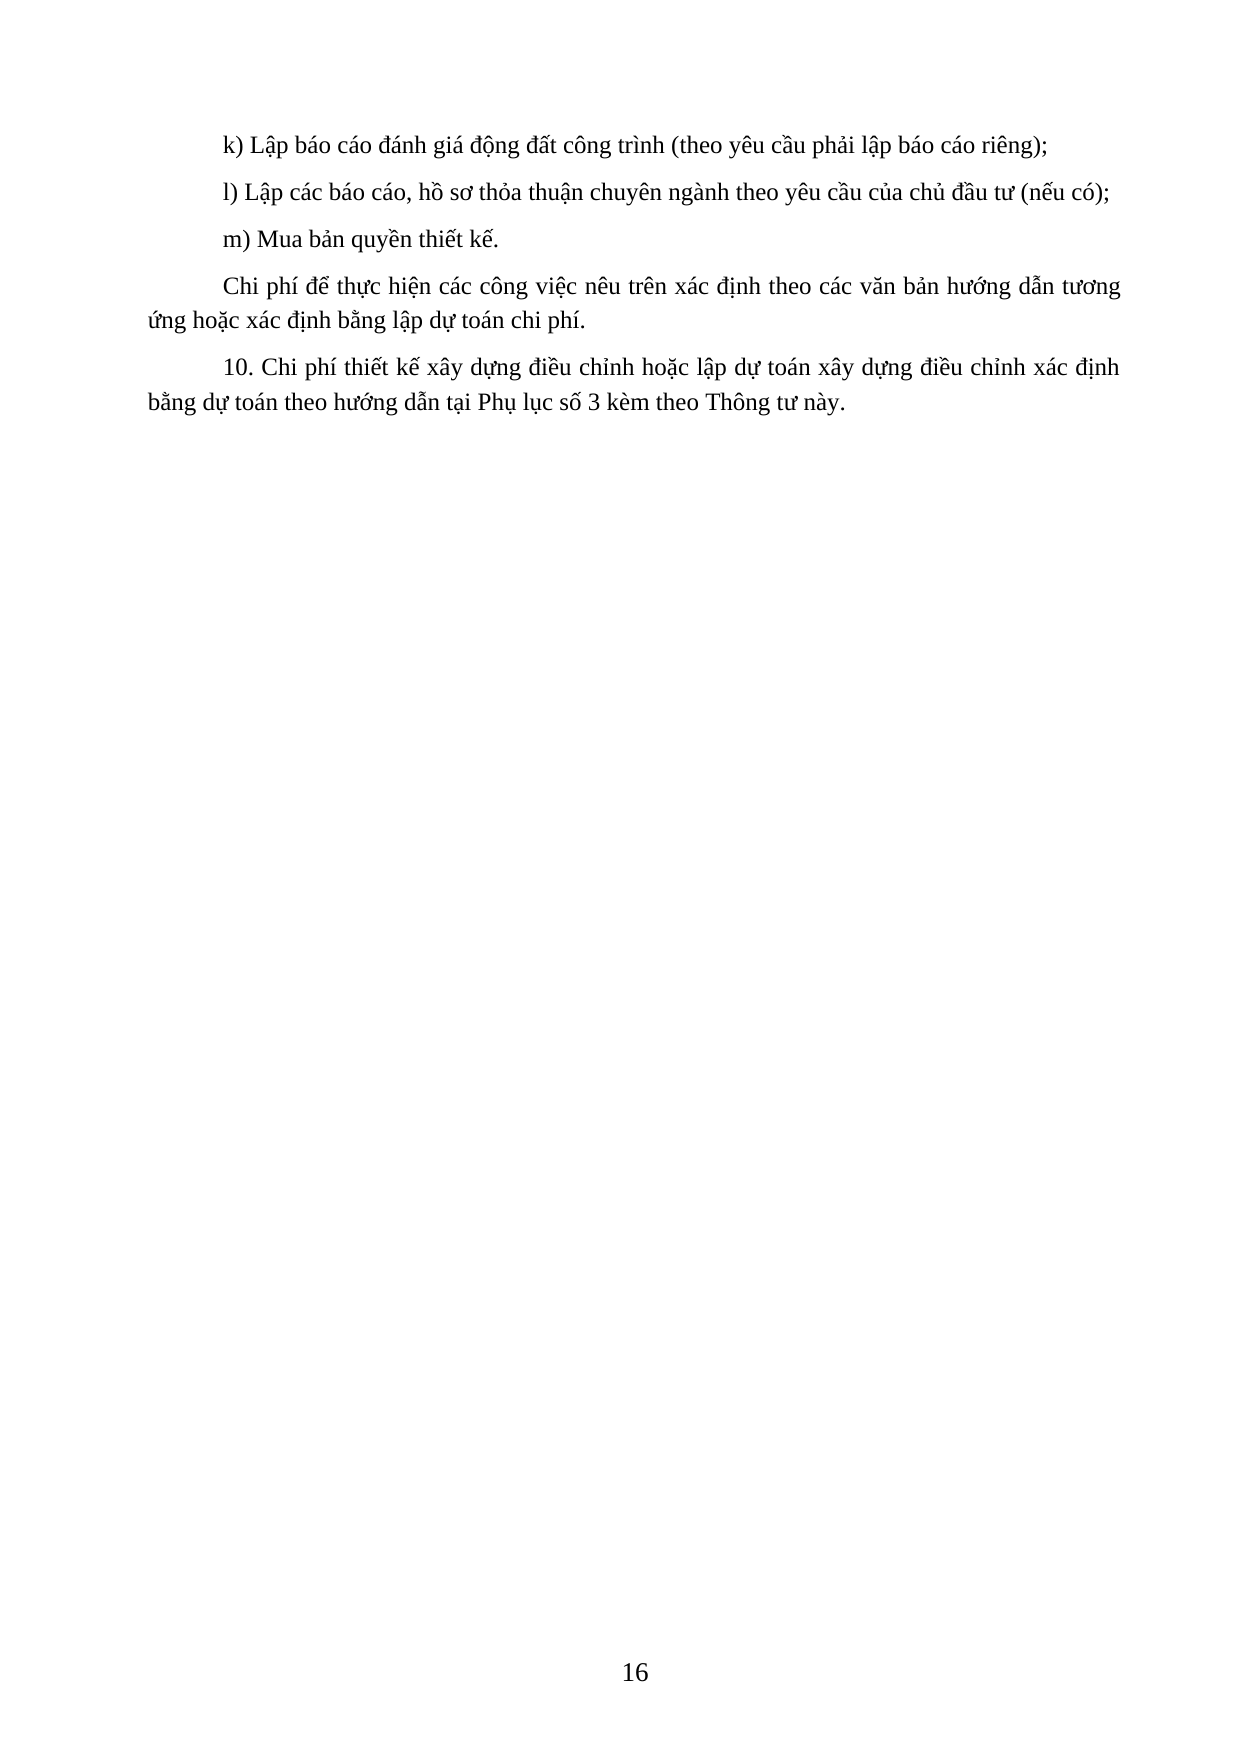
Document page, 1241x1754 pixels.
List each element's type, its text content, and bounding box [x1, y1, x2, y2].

text m) Mua bản quyền thiết kế. [223, 224, 1122, 253]
text Chi phí để thực hiện các công việc nêu trên xác định theo các văn bản hướng dẫn tương ứng hoặc xác định bằng lập dự toán chi phí. [148, 271, 1122, 334]
text k) Lập báo cáo đánh giá động đất công trình (theo yêu cầu phải lập báo cáo riêng); [148, 130, 1122, 159]
text l) Lập các báo cáo, hồ sơ thỏa thuận chuyên ngành theo yêu cầu của chủ đầu tư (nếu có); [148, 177, 1122, 206]
text 10. Chi phí thiết kế xây dựng điều chỉnh hoặc lập dự toán xây dựng điều chỉnh xác định bằng dự toán theo hướng dẫn tại Phụ lục số 3 kèm theo Thông tư này. [148, 352, 1122, 416]
